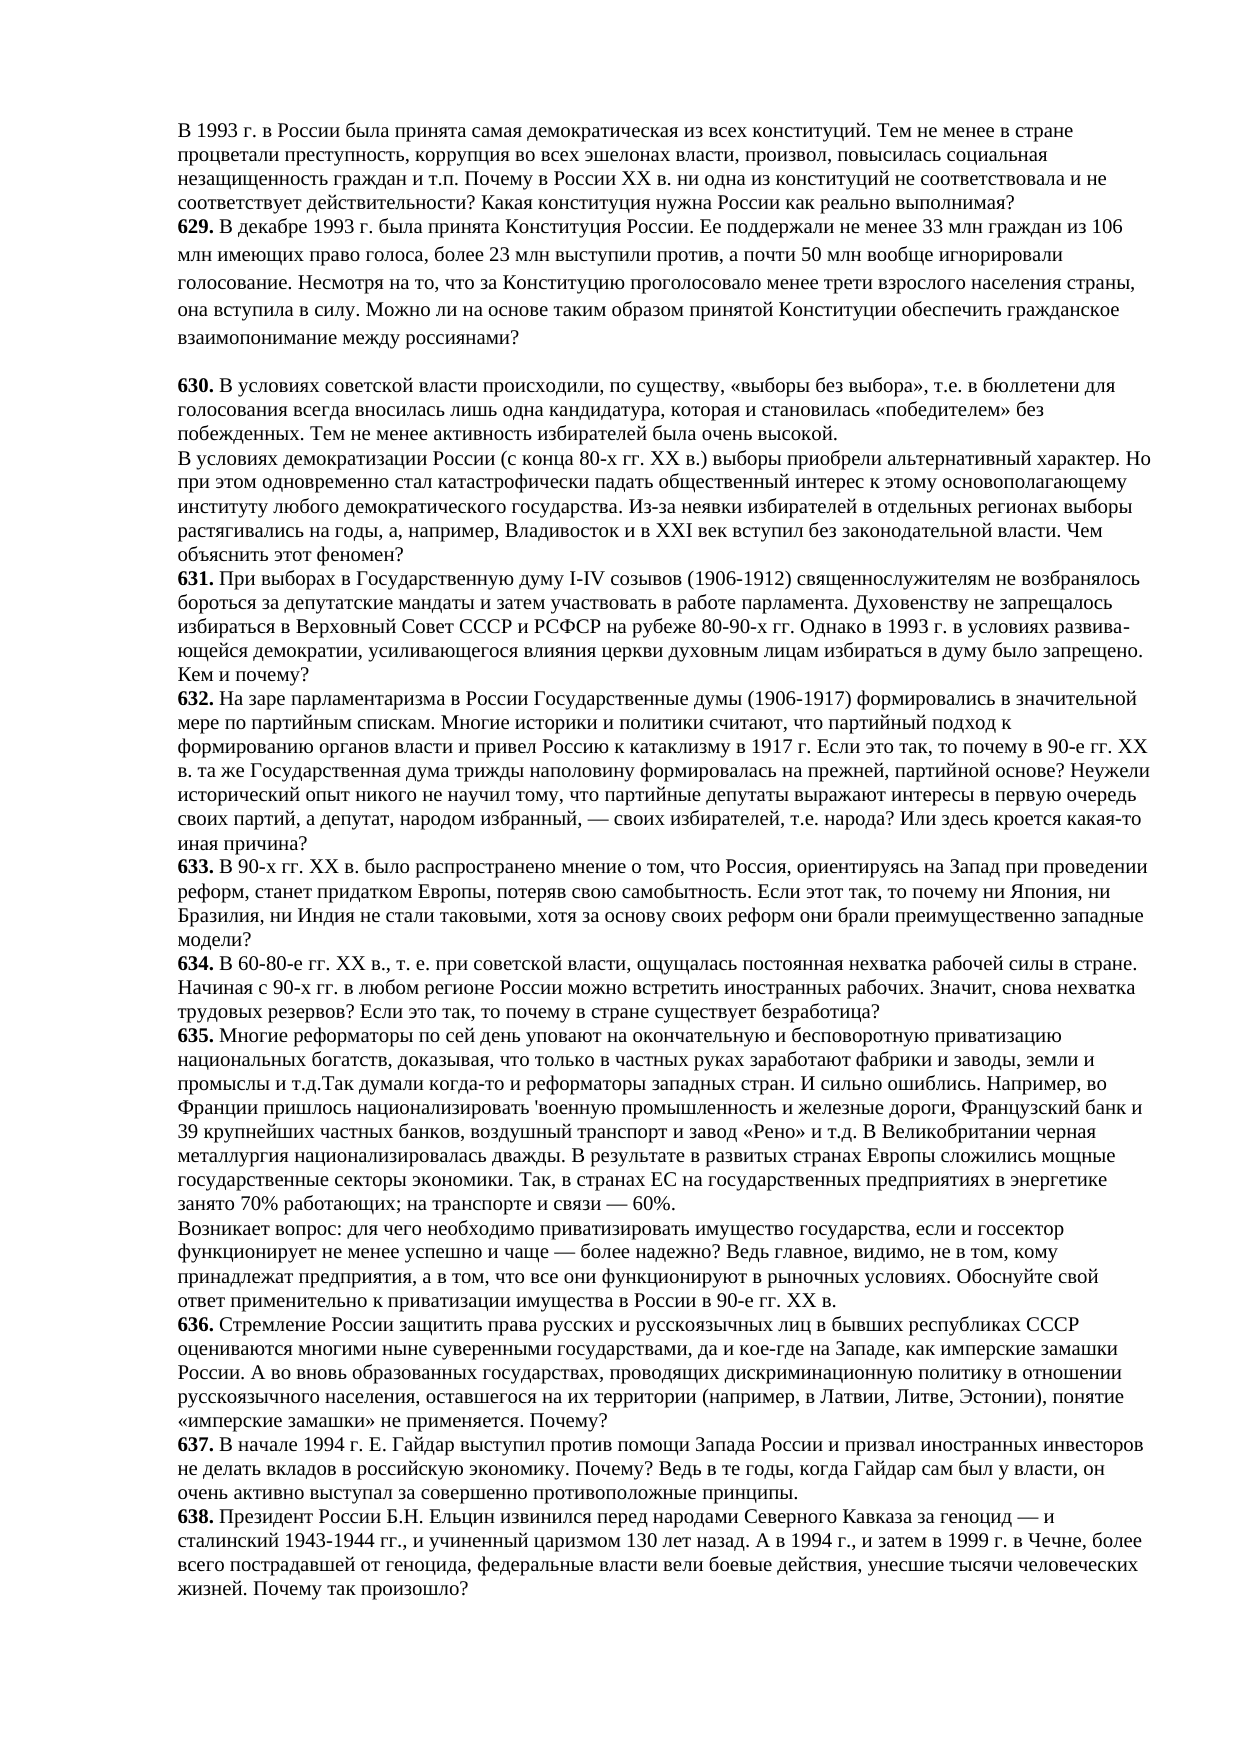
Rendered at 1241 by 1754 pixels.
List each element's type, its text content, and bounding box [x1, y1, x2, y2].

text 636. Стремление России защитить права русских и русскоязычных лиц в бывших республиках СССР оцениваются многими ныне суверенными государствами, да и кое-где на Западе, как имперские замашки России. А во вновь образованных государствах, проводящих дискриминационную политику в отношении русскоязычного населения, оставшегося на их территории (например, в Латвии, Литве, Эстонии), понятие «имперские замашки» не применяется. Почему? [177, 1312, 1152, 1432]
text Возникает вопрос: для чего необходимо приватизировать имущество государства, если и госсектор функционирует не менее успешно и чаще — более надежно? Ведь главное, видимо, не в том, кому принадлежат предприятия, а в том, что все они функционируют в рыночных условиях. Обоснуйте свой ответ применительно к приватизации имущества в России в 90-е гг. XX в. [177, 1215, 1152, 1312]
text 631. При выборах в Государственную думу I-IV созывов (1906-1912) священнослужителям не возбранялось бороться за депутатские мандаты и затем участвовать в работе парламента. Духовенству не запрещалось избираться в Верховный Совет СССР и РСФСР на рубеже 80-90-х гг. Однако в 1993 г. в условиях развивающейся демократии, усиливающегося влияния церкви духовным лицам избираться в думу было запрещено. Кем и почему? [177, 566, 1152, 686]
text В условиях демократизации России (с конца 80-х гг. XX в.) выборы приобрели альтернативный характер. Но при этом одновременно стал катастрофически падать общественный интерес к этому основополагающему институту любого демократического государства. Из-за неявки избирателей в отдельных регионах выборы растягивались на годы, а, например, Владивосток и в XXI век вступил без законодательной власти. Чем объяснить этот феномен? [177, 445, 1152, 566]
text 632. На заре парламентаризма в России Государственные думы (1906-1917) формировались в значительной мере по партийным спискам. Многие историки и политики считают, что партийный подход к формированию органов власти и привел Россию к катаклизму в 1917 г. Если это так, то почему в 90-е гг. XX в. та же Государственная дума трижды наполовину формировалась на прежней, партийной основе? Неужели исторический опыт никого не научил тому, что партийные депутаты выражают интересы в первую очередь своих партий, а депутат, народом избранный, — своих избирателей, т.е. народа? Или здесь кроется какая-то иная причина? [177, 686, 1152, 854]
text 633. В 90-х гг. XX в. было распространено мнение о том, что Россия, ориентируясь на Запад при проведении реформ, станет придатком Европы, потеряв свою самобытность. Если этот так, то почему ни Япония, ни Бразилия, ни Индия не стали таковыми, хотя за основу своих реформ они брали преимущественно западные модели? [177, 854, 1152, 951]
text 635. Многие реформаторы по сей день уповают на окончательную и бесповоротную приватизацию национальных богатств, доказывая, что только в частных руках заработают фабрики и заводы, земли и промыслы и т.д.Так думали когда-то и реформаторы западных стран. И сильно ошиблись. Например, во Франции пришлось национализировать 'военную промышленность и железные дороги, Французский банк и 39 крупнейших частных банков, воздушный транспорт и завод «Рено» и т.д. В Великобритании черная металлургия национализировалась дважды. В результате в развитых странах Европы сложились мощные государственные секторы экономики. Так, в странах ЕС на государственных предприятиях в энергетике занято 70% работающих; на транспорте и связи — 60%. [177, 1023, 1152, 1215]
text 629. В декабре 1993 г. была принята Конституция России. Ее поддержали не менее 33 млн граждан из 106 млн имеющих право голоса, более 23 млн выступили против, а почти 50 млн вообще игнорировали голосование. Несмотря на то, что за Конституцию проголосовало менее трети взрослого населения страны, она вступила в силу. Можно ли на основе таким образом принятой Конституции обеспечить гражданское взаимопонимание между россиянами? [177, 214, 1152, 349]
text 634. В 60-80-е гг. XX в., т. е. при советской власти, ощущалась постоянная нехватка рабочей силы в стране. Начиная с 90-х гг. в любом регионе России можно встретить иностранных рабочих. Значит, снова нехватка трудовых резервов? Если это так, то почему в стране существует безработица? [177, 951, 1152, 1023]
text 637. В начале 1994 г. Е. Гайдар выступил против помощи Запада России и призвал иностранных инвесторов не делать вкладов в российскую экономику. Почему? Ведь в те годы, когда Гайдар сам был у власти, он очень активно выступал за совершенно противоположные принципы. [177, 1432, 1152, 1504]
text 638. Президент России Б.Н. Ельцин извинился перед народами Северного Кавказа за геноцид — и сталинский 1943-1944 гг., и учиненный царизмом 130 лет назад. А в 1994 г., и затем в 1999 г. в Чечне, более всего пострадавшей от геноцида, федеральные власти вели боевые действия, унесшие тысячи человеческих жизней. Почему так произошло? [177, 1504, 1152, 1600]
text 630. В условиях советской власти происходили, по существу, «выборы без выбора», т.е. в бюллетени для голосования всегда вносилась лишь одна кандидатура, которая и становилась «победителем» без побежденных. Тем не менее активность избирателей была очень высокой. [177, 373, 1152, 445]
text В 1993 г. в России была принята самая демократическая из всех конституций. Тем не менее в стране процветали преступность, коррупция во всех эшелонах власти, произвол, повысилась социальная незащищенность граждан и т.п. Почему в России XX в. ни одна из конституций не соответствовала и не соответствует действительности? Какая конституция нужна России как реально выполнимая? [177, 118, 1152, 214]
